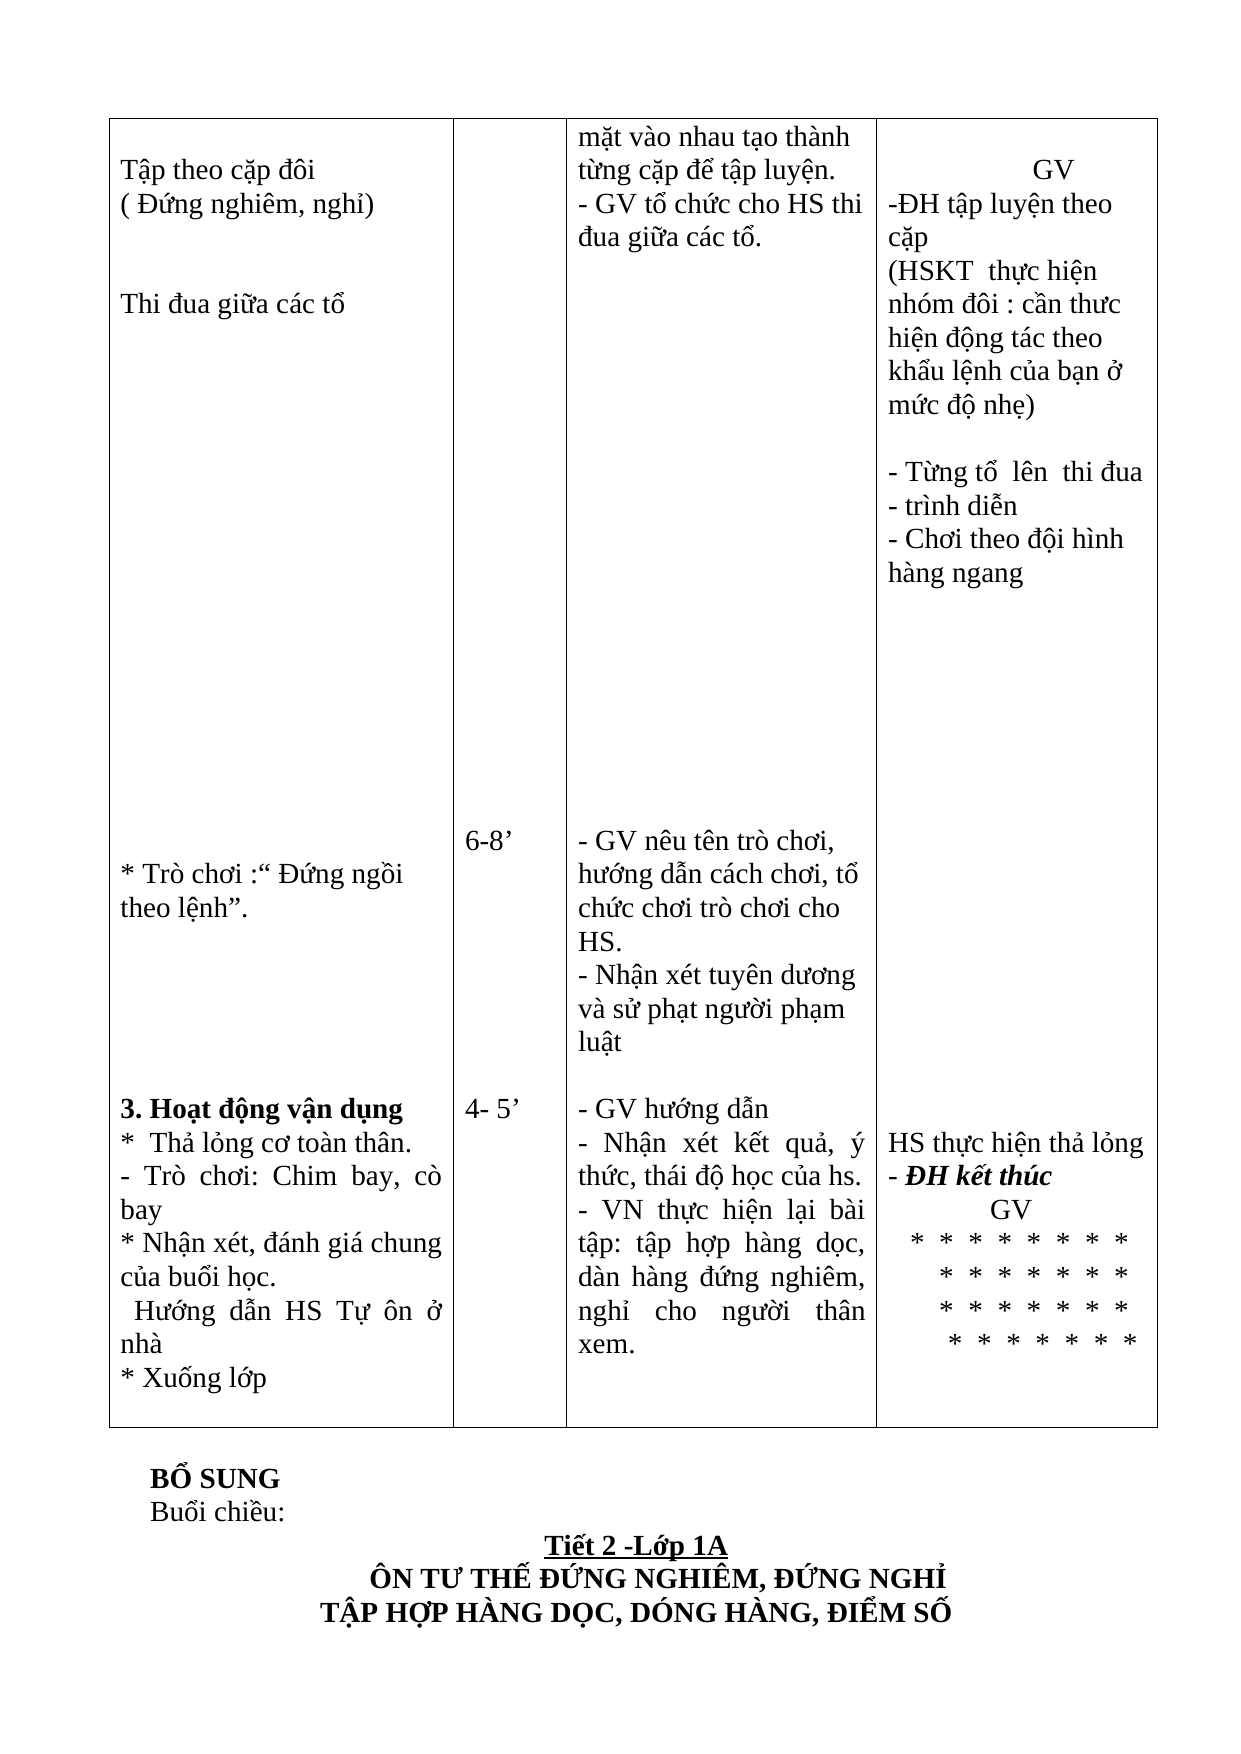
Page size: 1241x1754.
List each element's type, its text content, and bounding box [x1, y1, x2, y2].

text Tiết 2 -Lớp 1A [150, 1528, 1122, 1561]
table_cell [454, 119, 566, 1427]
text ÔN TƯ THẾ ĐỨNG NGHIÊM, ĐỨNG NGHỈ [150, 1561, 1122, 1595]
text BỔ SUNG [150, 1461, 1122, 1494]
text Buổi chiều: [150, 1494, 1122, 1528]
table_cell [110, 119, 453, 1427]
text TẬP HỢP HÀNG DỌC, DÓNG HÀNG, ĐIỂM SỐ [150, 1595, 1122, 1628]
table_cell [877, 119, 1157, 1427]
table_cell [567, 119, 876, 1427]
